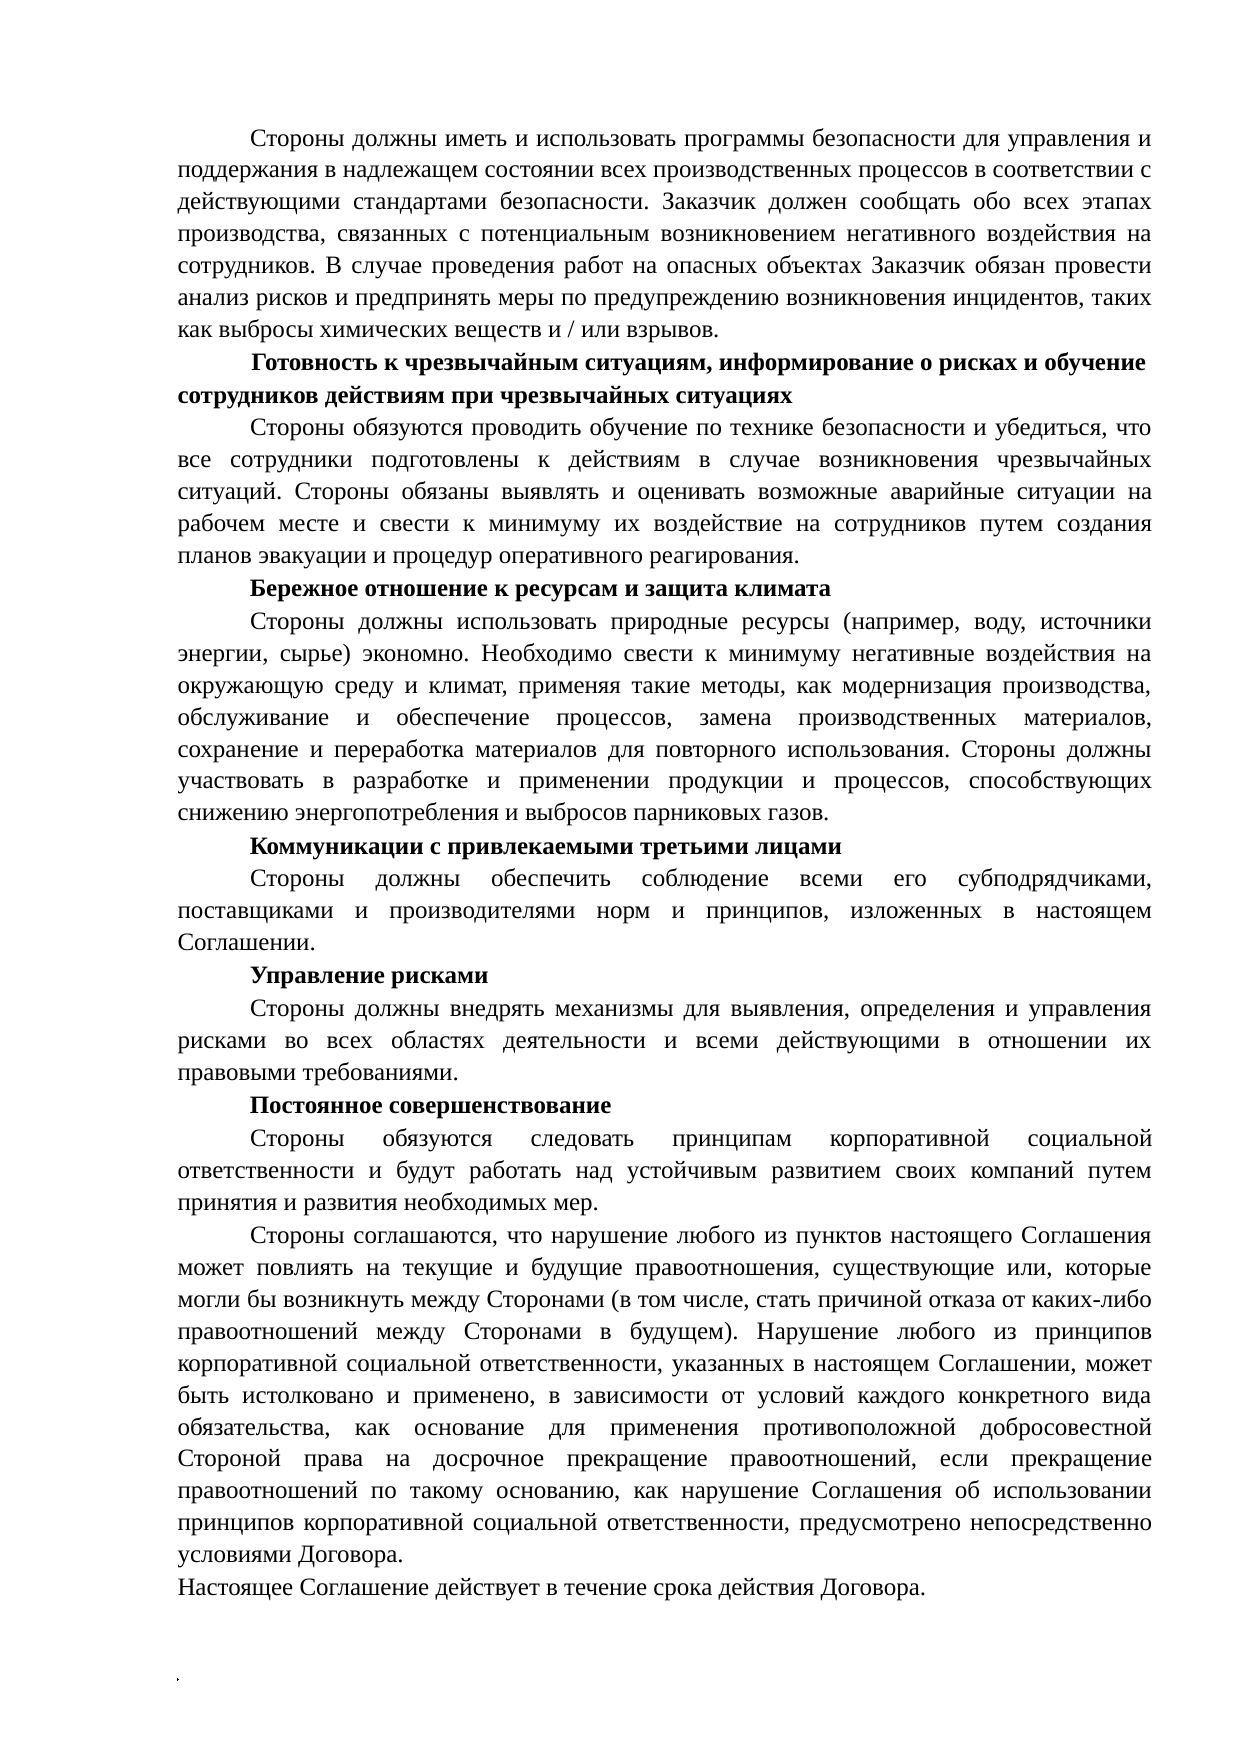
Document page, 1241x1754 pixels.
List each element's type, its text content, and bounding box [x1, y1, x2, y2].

text Стороны обязуются следовать принципам корпоративной социальной ответственности и будут работать над устойчивым развитием своих компаний путем принятия и развития необходимых мер. [177, 1123, 1153, 1216]
text Постоянное совершенствование [249, 1091, 1152, 1119]
text Управление рисками [249, 961, 1152, 989]
text Стороны должны внедрять механизмы для выявления, определения и управления рисками во всех областях деятельности и всеми действующими в отношении их правовыми требованиями. [177, 993, 1153, 1086]
text Настоящее Соглашение действует в течение срока действия Договора. [177, 1572, 1153, 1601]
text Готовность к чрезвычайным ситуациям, информирование о рисках и обучение сотрудников действиям при чрезвычайных ситуациях [177, 347, 1152, 408]
text Стороны должны использовать природные ресурсы (например, воду, источники энергии, сырье) экономно. Необходимо свести к минимуму негативные воздействия на окружающую среду и климат, применяя такие методы, как модернизация производства, обслуживание и обеспечение процессов, замена производственных материалов, сохранение и переработка материалов для повторного использования. Стороны должны участвовать в разработке и применении продукции и процессов, способствующих снижению энергопотребления и выбросов парниковых газов. [177, 606, 1153, 826]
text Стороны соглашаются, что нарушение любого из пунктов настоящего Соглашения может повлиять на текущие и будущие правоотношения, существующие или, которые могли бы возникнуть между Сторонами (в том числе, стать причиной отказа от каких-либо правоотношений между Сторонами в будущем). Нарушение любого из принципов корпоративной социальной ответственности, указанных в настоящем Соглашении, может быть истолковано и применено, в зависимости от условий каждого конкретного вида обязательства, как основание для применения противоположной добросовестной Стороной права на досрочное прекращение правоотношений, если прекращение правоотношений по такому основанию, как нарушение Соглашения об использовании принципов корпоративной социальной ответственности, предусмотрено непосредственно условиями Договора. [177, 1220, 1153, 1568]
text Бережное отношение к ресурсам и защита климата [249, 573, 1152, 602]
text Коммуникации с привлекаемыми третьими лицами [249, 831, 1152, 859]
text Стороны обязуются проводить обучение по технике безопасности и убедиться, что все сотрудники подготовлены к действиям в случае возникновения чрезвычайных ситуаций. Стороны обязаны выявлять и оценивать возможные аварийные ситуации на рабочем месте и свести к минимуму их воздействие на сотрудников путем создания планов эвакуации и процедур оперативного реагирования. [177, 412, 1153, 569]
text Стороны должны обеспечить соблюдение всеми его субподрядчиками, поставщиками и производителями норм и принципов, изложенных в настоящем Соглашении. [177, 863, 1153, 956]
text Стороны должны иметь и использовать программы безопасности для управления и поддержания в надлежащем состоянии всех производственных процессов в соответствии с действующими стандартами безопасности. Заказчик должен сообщать обо всех этапах производства, связанных с потенциальным возникновением негативного воздействия на сотрудников. В случае проведения работ на опасных объектах Заказчик обязан провести анализ рисков и предпринять меры по предупреждению возникновения инцидентов, таких как выбросы химических веществ и / или взрывов. [177, 123, 1153, 343]
